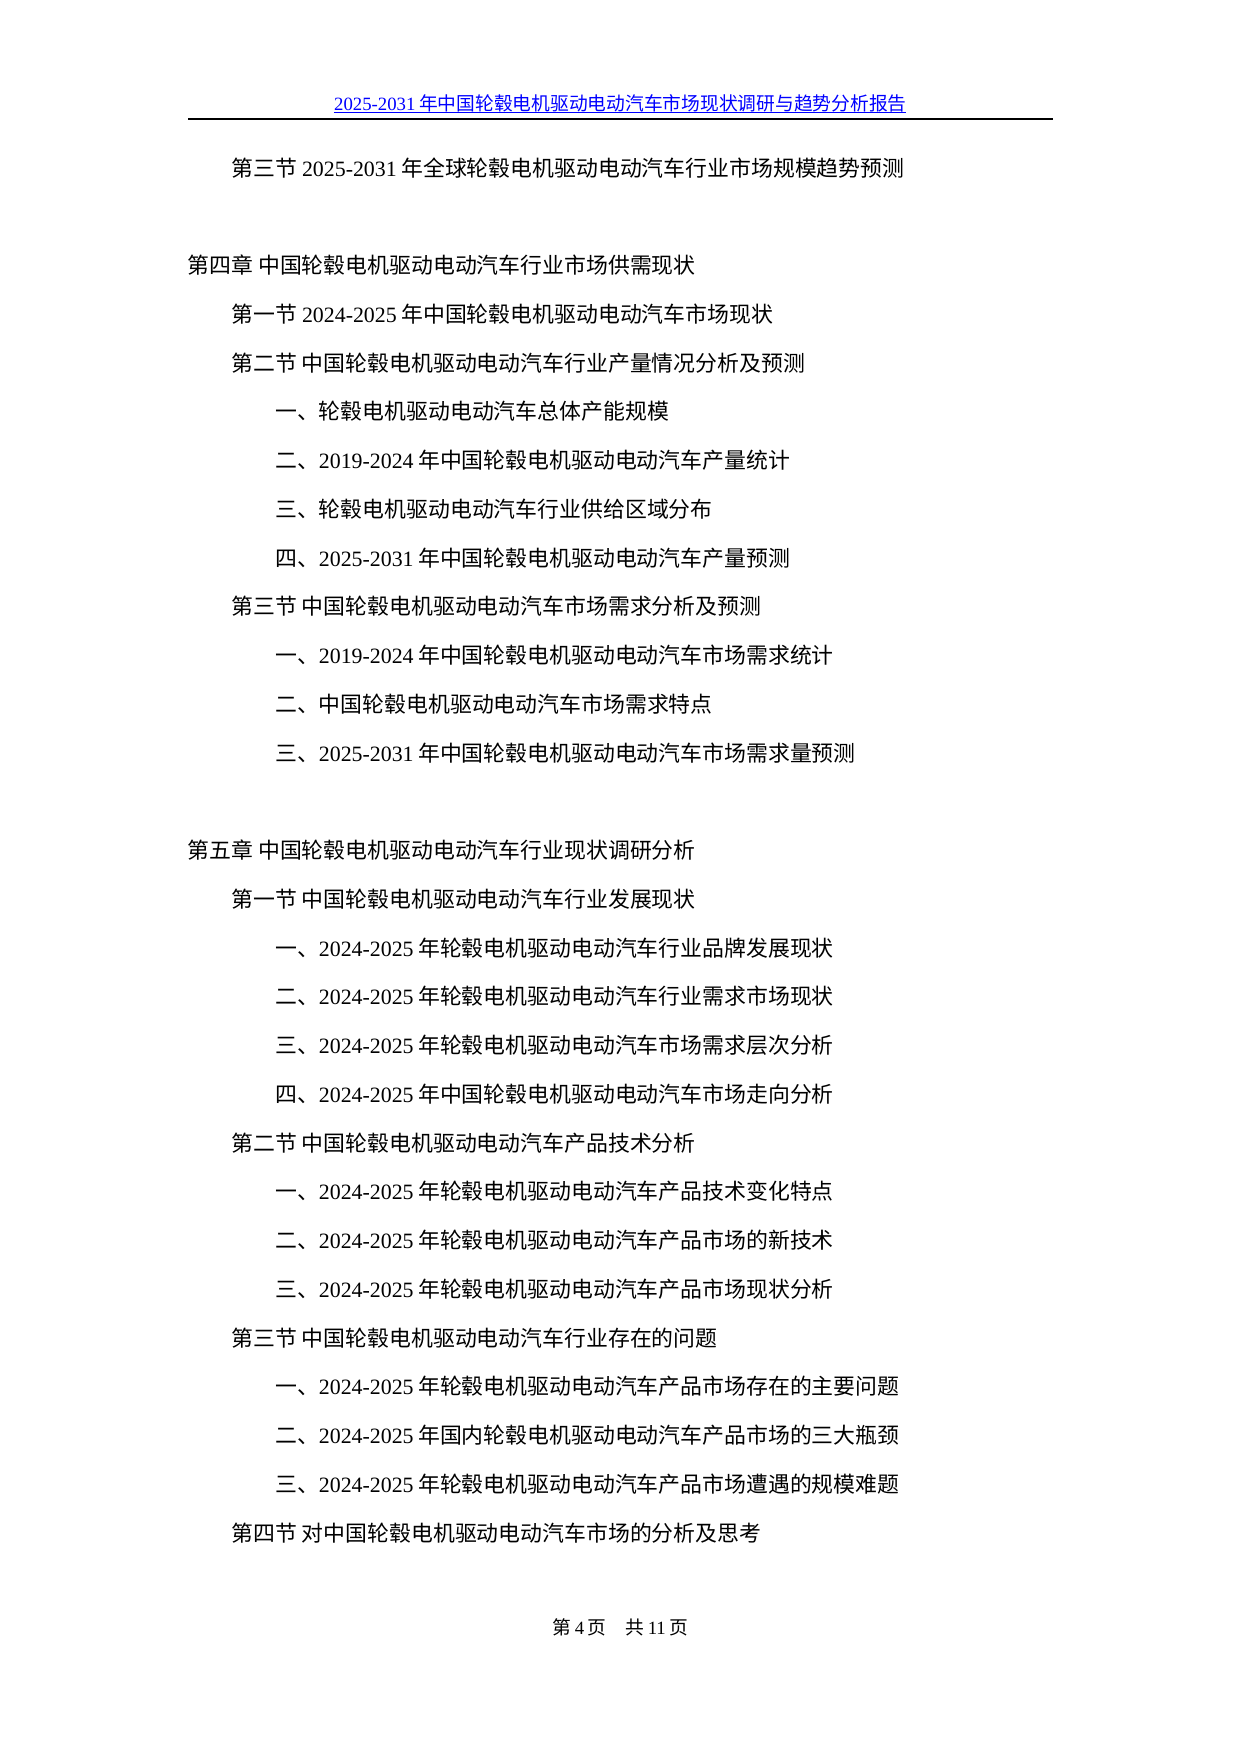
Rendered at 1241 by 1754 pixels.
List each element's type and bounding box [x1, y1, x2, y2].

text [187, 150, 1053, 1548]
